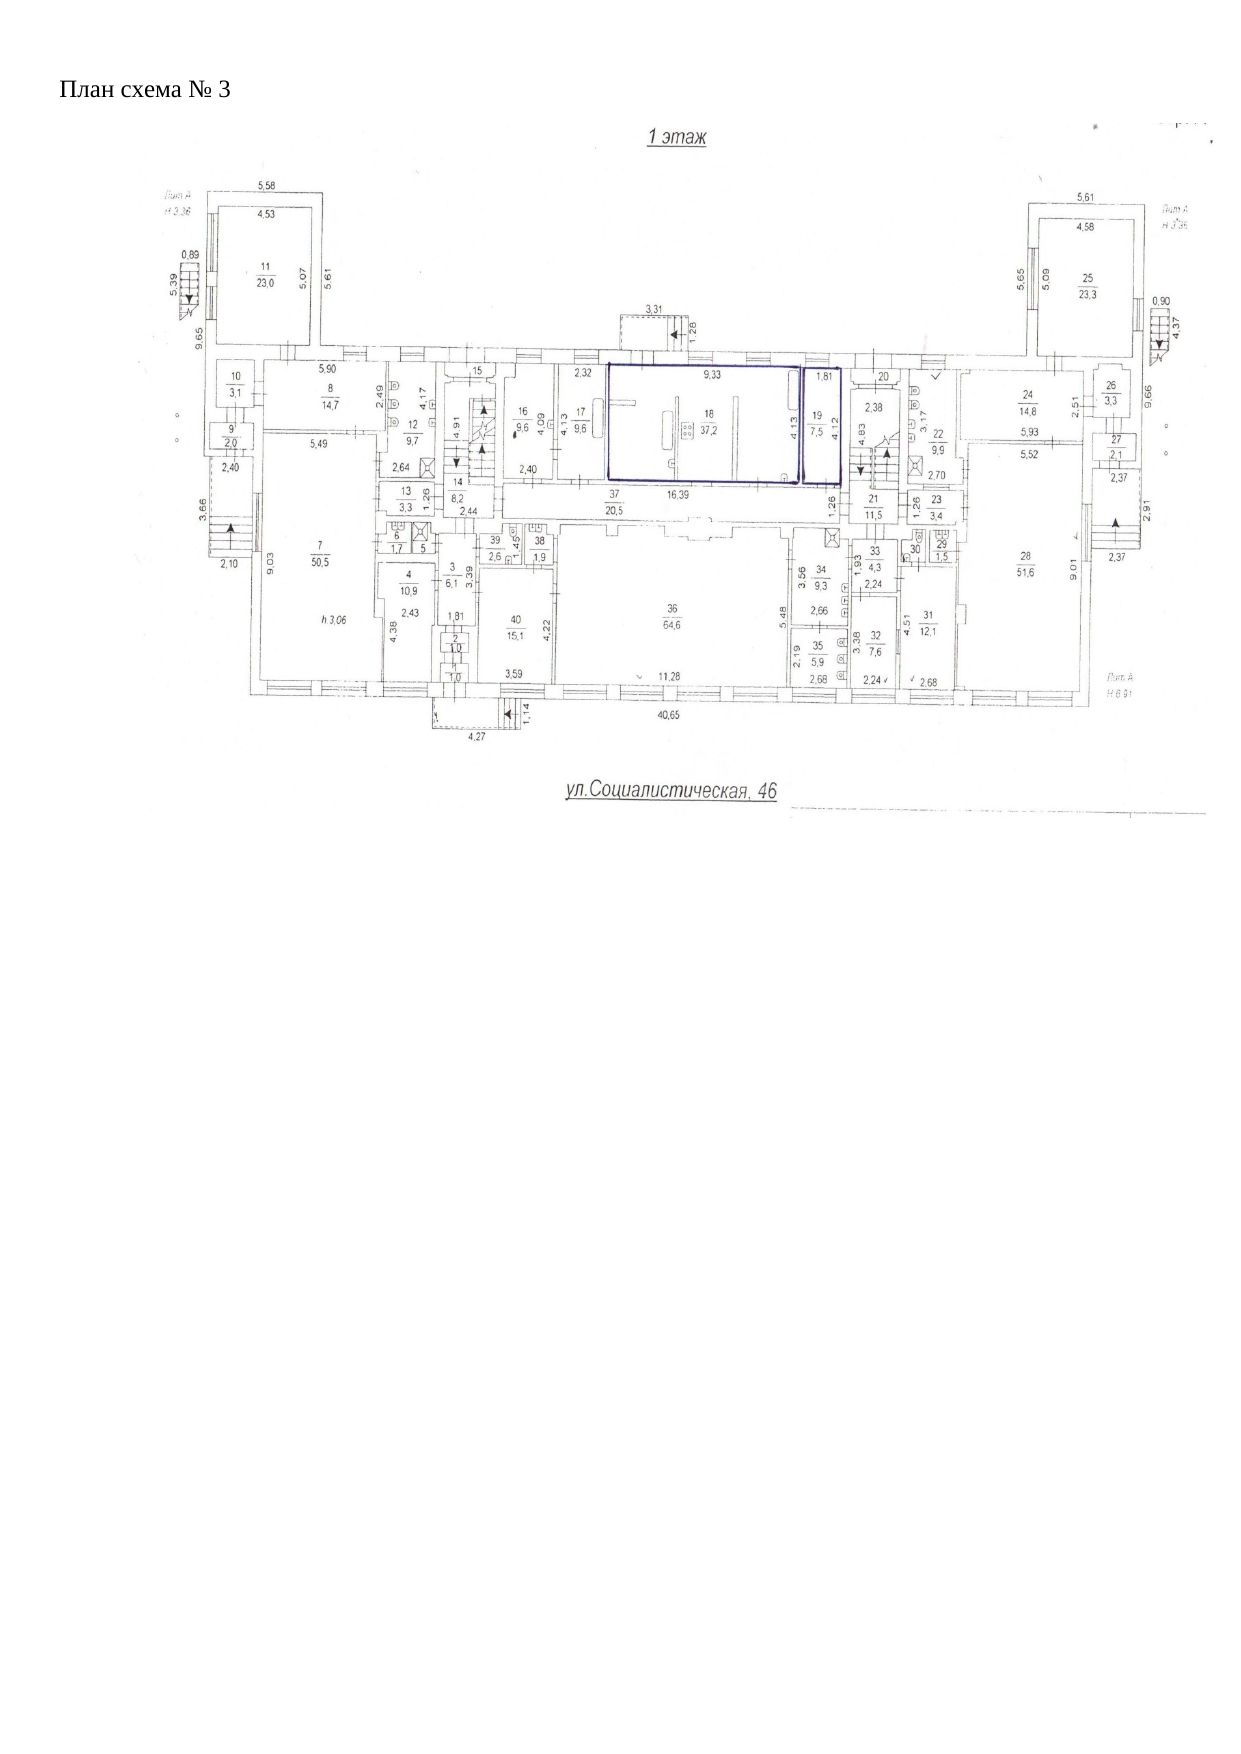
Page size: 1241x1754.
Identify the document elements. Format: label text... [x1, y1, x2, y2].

picture [132, 123, 1214, 818]
text План схема № 3 [59, 74, 1181, 103]
